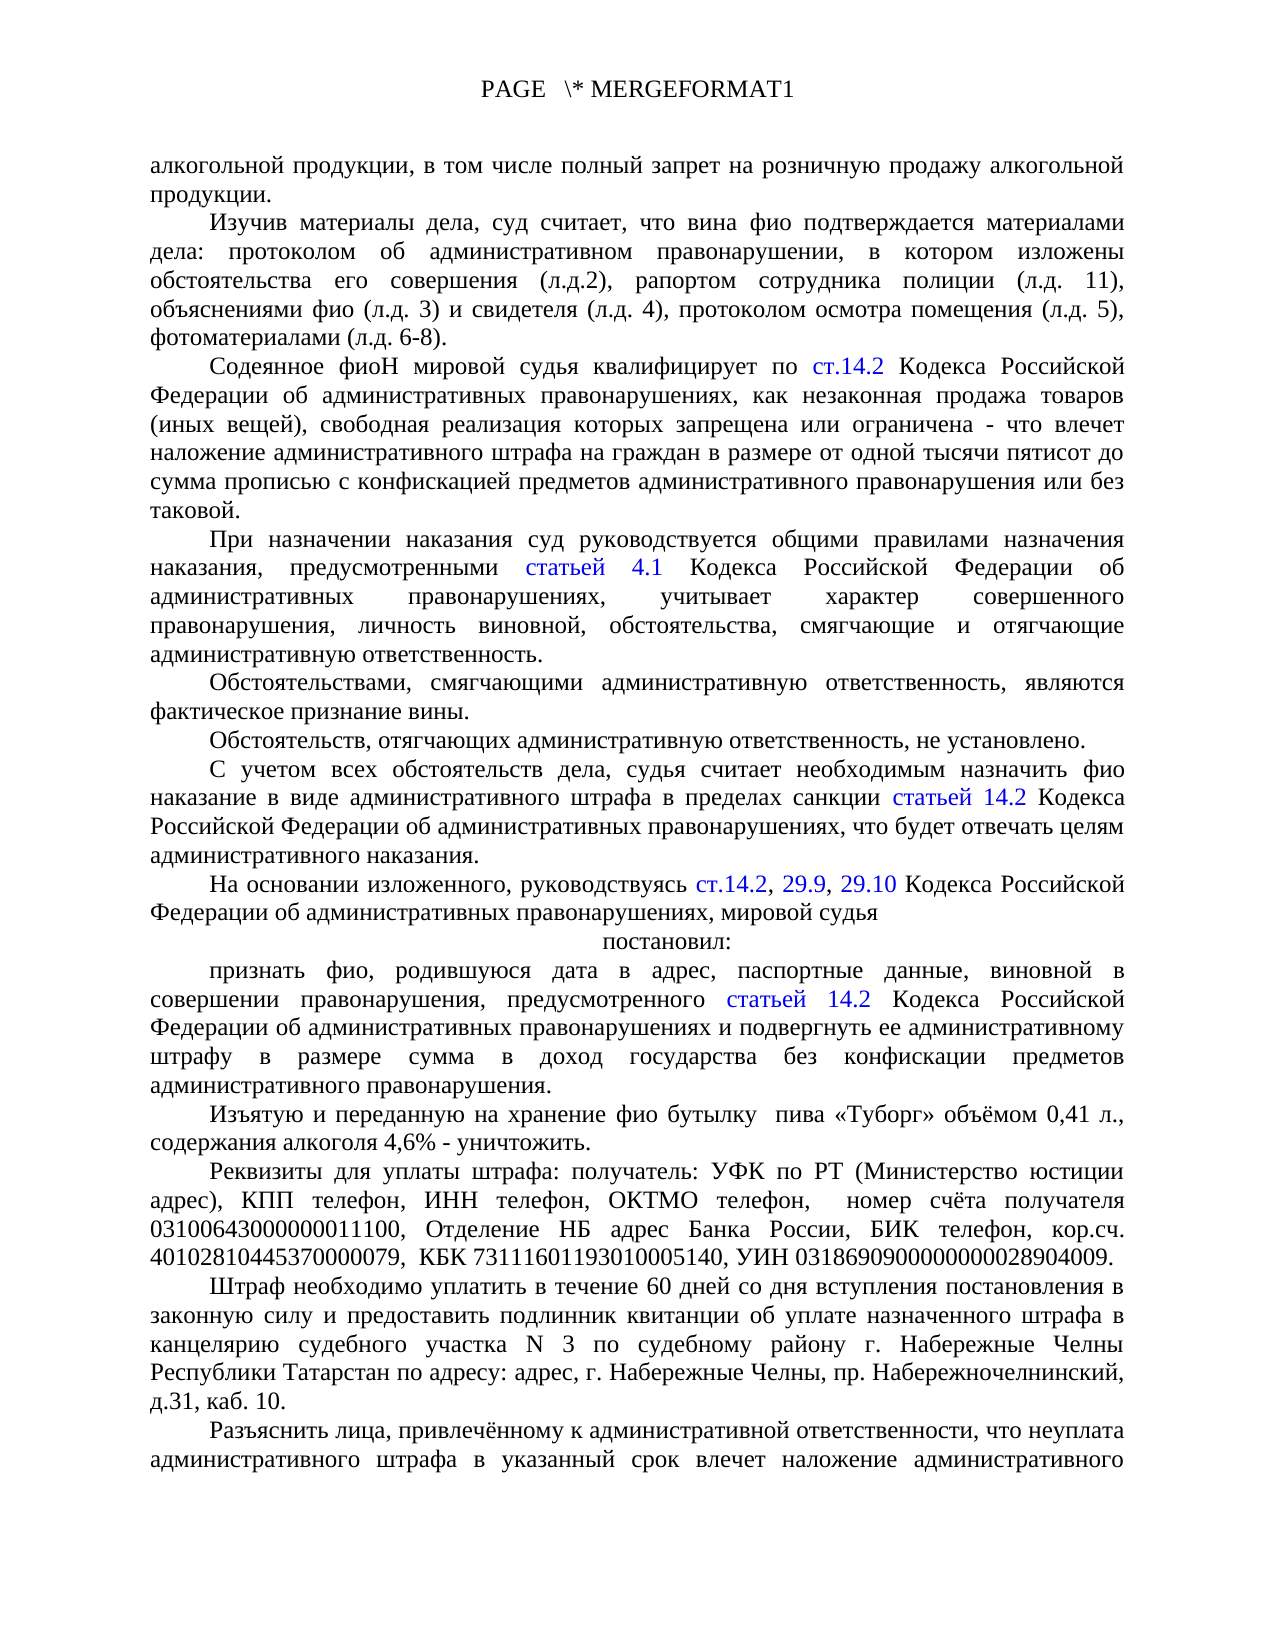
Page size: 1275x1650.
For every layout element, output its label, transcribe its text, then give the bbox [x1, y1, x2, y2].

text Изучив материалы дела, суд считает, что вина фио подтверждается материалами дела: протоколом об административном правонарушении, в котором изложены обстоятельства его совершения (л.д.2), рапортом сотрудника полиции (л.д. 11), объяснениями фио (л.д. 3) и свидетеля (л.д. 4), протоколом осмотра помещения (л.д. 5), фотоматериалами (л.д. 6-8). [150, 207, 1125, 351]
text признать фио, родившуюся дата в адрес, паспортные данные, виновной в совершении правонарушения, предусмотренного статьей 14.2 Кодекса Российской Федерации об административных правонарушениях и подвергнуть ее административному штрафу в размере сумма в доход государства без конфискации предметов административного правонарушения. [150, 955, 1125, 1099]
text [150, 150, 1125, 207]
text С учетом всех обстоятельств дела, судья считает необходимым назначить фио наказание в виде административного штрафа в пределах санкции статьей 14.2 Кодекса Российской Федерации об административных правонарушениях, что будет отвечать целям административного наказания. [150, 754, 1125, 869]
text Реквизиты для уплаты штрафа: получатель: УФК по РТ (Министерство юстиции адрес), КПП телефон, ИНН телефон, ОКТМО телефон, номер счёта получателя 03100643000000011100, Отделение НБ адрес Банка России, БИК телефон, кор.сч. 40102810445370000079, КБК 73111601193010005140, УИН 0318690900000000028904009. [150, 1156, 1125, 1271]
text Содеянное фиоН мировой судья квалифицирует по ст.14.2 Кодекса Российской Федерации об административных правонарушениях, как незаконная продажа товаров (иных вещей), свободная реализация которых запрещена или ограничена - что влечет наложение административного штрафа на граждан в размере от одной тысячи пятисот до сумма прописью с конфискацией предметов административного правонарушения или без таковой. [150, 351, 1125, 524]
text При назначении наказания суд руководствуется общими правилами назначения наказания, предусмотренными статьей 4.1 Кодекса Российской Федерации об административных правонарушениях, учитывает характер совершенного правонарушения, личность виновной, обстоятельства, смягчающие и отягчающие административную ответственность. [150, 524, 1125, 667]
text Обстоятельствами, смягчающими административную ответственность, являются фактическое признание вины. [150, 667, 1125, 725]
text На основании изложенного, руководствуясь ст.14.2, 29.9, 29.10 Кодекса Российской Федерации об административных правонарушениях, мировой судья [150, 869, 1125, 926]
text постановил: [150, 926, 1125, 955]
text Обстоятельств, отягчающих административную ответственность, не установлено. [150, 725, 1125, 754]
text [150, 1415, 1125, 1472]
text Штраф необходимо уплатить в течение 60 дней со дня вступления постановления в законную силу и предоставить подлинник квитанции об уплате назначенного штрафа в канцелярию судебного участка N 3 по судебному району г. Набережные Челны Республики Татарстан по адресу: адрес, г. Набережные Челны, пр. Набережночелнинский, д.31, каб. 10. [150, 1271, 1125, 1415]
text Изъятую и переданную на хранение фио бутылку пива «Туборг» объёмом 0,41 л., содержания алкоголя 4,6% - уничтожить. [150, 1099, 1125, 1156]
